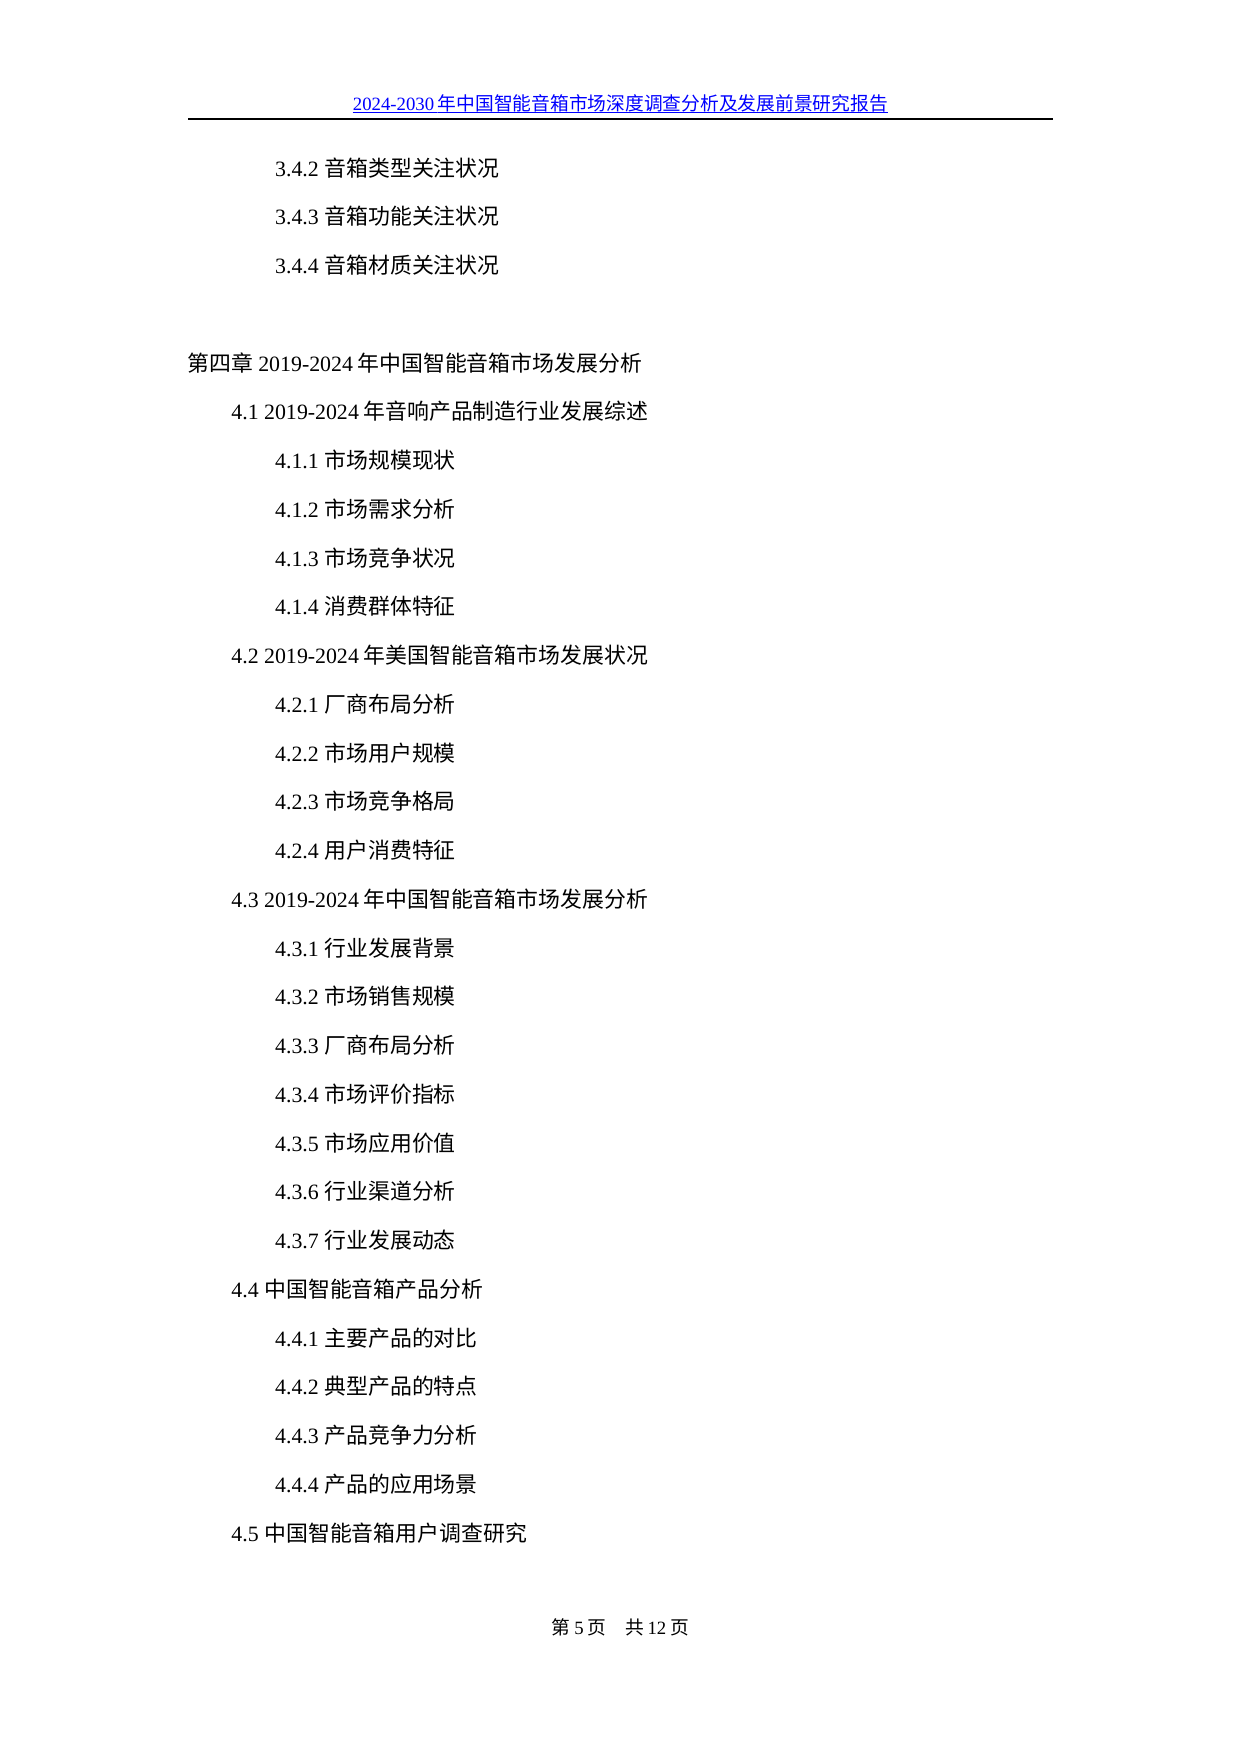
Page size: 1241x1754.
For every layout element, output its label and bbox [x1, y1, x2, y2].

text [187, 150, 1053, 1548]
